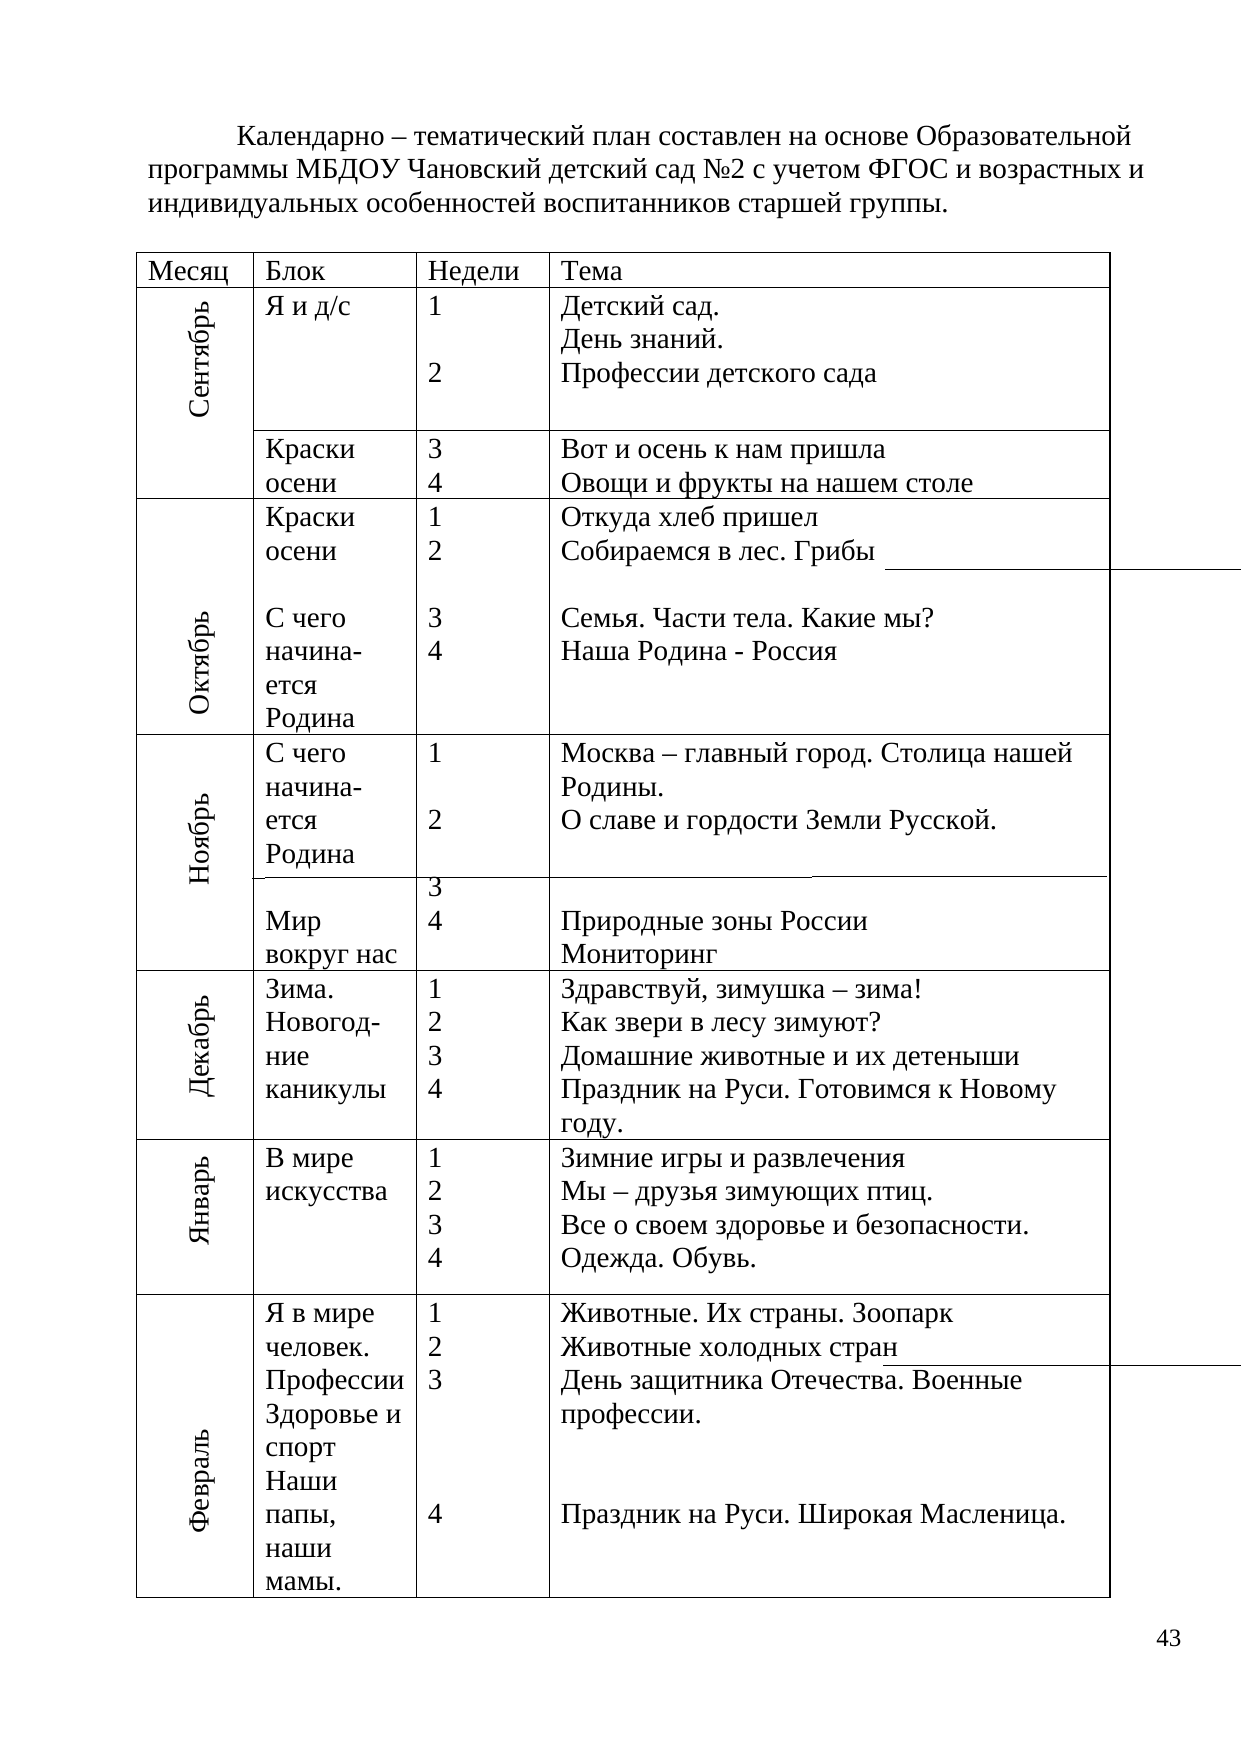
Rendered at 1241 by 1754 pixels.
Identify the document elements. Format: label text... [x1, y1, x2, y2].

table_cell Сентябрь [137, 288, 253, 430]
table_cell 1 2 3 4 [417, 735, 549, 877]
table_cell 3 4 [417, 431, 549, 498]
table_cell Ноябрь [137, 735, 253, 970]
table_header Месяц [137, 253, 253, 287]
text Календарно – тематический план составлен на основе Образовательной программы МБДОУ Чановский детский сад №2 с учетом ФГОС и возрастных и индивидуальных особенностей воспитанников старшей группы. [148, 118, 1181, 219]
table_header Тема [550, 253, 1109, 287]
table_cell Детский сад. День знаний. Профессии детского сада [550, 288, 1109, 430]
table_cell 1 2 [417, 288, 549, 430]
table_cell 1 2 3 4 [417, 971, 549, 1139]
table_cell Вот и осень к нам пришла Овощи и фрукты на нашем столе [550, 431, 1109, 498]
table_header Недели [417, 253, 549, 287]
table_cell Здравствуй, зимушка – зима! Как звери в лесу зимуют? Домашние животные и их детеныши Праздник на Руси. Готовимся к Новому году. [550, 971, 1109, 1139]
table_cell [137, 430, 253, 498]
table_cell Краски осени [254, 431, 416, 498]
table_cell В мире искусства [254, 1140, 416, 1294]
table_cell Зимние игры и развлечения Мы – друзья зимующих птиц. Все о своем здоровье и безопасности. Одежда. Обувь. [550, 1140, 1109, 1294]
table_cell Животные. Их страны. Зоопарк Животные холодных стран День защитника Отечества. Военные профессии. Праздник на Руси. Широкая Масленица. [550, 1295, 1109, 1597]
table_cell Январь [137, 1140, 253, 1294]
table_cell Откуда хлеб пришел Собираемся в лес. Грибы Семья. Части тела. Какие мы? Наша Родина - Россия [550, 499, 1109, 734]
table_cell Краски осени С чего начина-ется Родина [254, 499, 416, 734]
table_cell Я и д/с [254, 288, 416, 430]
table_cell Декабрь [137, 971, 253, 1139]
table_cell 1 2 3 4 [417, 1140, 549, 1294]
table_cell 1 2 3 4 [417, 1295, 549, 1597]
table_cell 1 2 3 4 [417, 878, 549, 970]
table_cell Зима. Новогод- ние каникулы [254, 971, 416, 1139]
table_cell С чего начина- ется Родина Мир вокруг нас [254, 735, 416, 970]
table_cell Я в мире человек. Профессии Здоровье и спорт Наши папы, наши мамы. [254, 1295, 416, 1597]
table_cell Октябрь [137, 499, 253, 734]
table_cell Москва – главный город. Столица нашей Родины. О славе и гордости Земли Русской. Природные зоны России Мониторинг [550, 735, 1109, 970]
table_cell 1 2 3 4 [417, 499, 549, 734]
table_header Блок [254, 253, 416, 287]
table_cell Февраль [137, 1295, 253, 1597]
